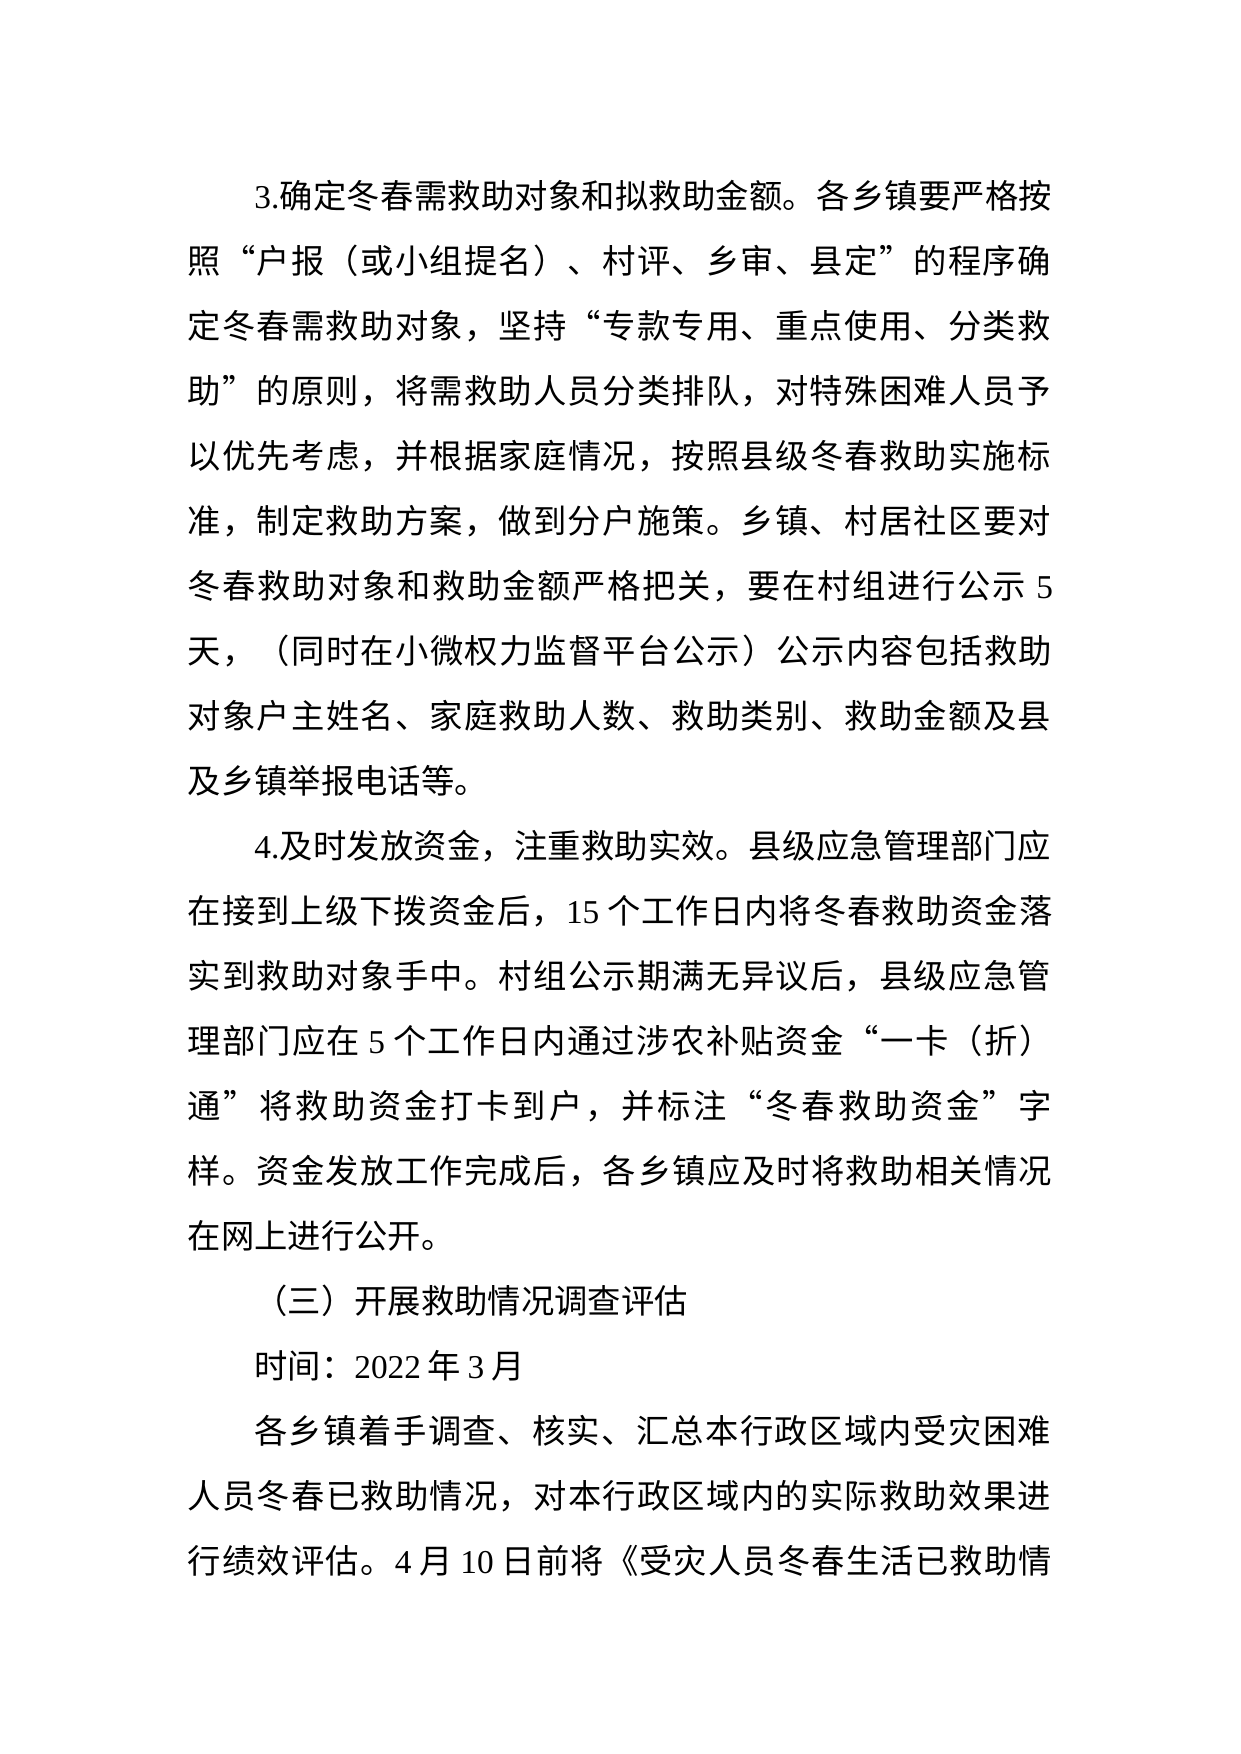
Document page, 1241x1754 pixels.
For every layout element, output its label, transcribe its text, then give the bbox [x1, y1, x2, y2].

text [187, 1397, 1053, 1592]
text （三）开展救助情况调查评估 [187, 1267, 1053, 1332]
text 时间：2022年3月 [187, 1332, 1053, 1397]
text 4.及时发放资金，注重救助实效。县级应急管理部门应在接到上级下拨资金后，15个工作日内将冬春救助资金落实到救助对象手中。村组公示期满无异议后，县级应急管理部门应在5个工作日内通过涉农补贴资金“一卡（折）通”将救助资金打卡到户，并标注“冬春救助资金”字样。资金发放工作完成后，各乡镇应及时将救助相关情况在网上进行公开。 [187, 812, 1053, 1267]
text 3.确定冬春需救助对象和拟救助金额。各乡镇要严格按照“户报（或小组提名）、村评、乡审、县定”的程序确定冬春需救助对象，坚持“专款专用、重点使用、分类救助”的原则，将需救助人员分类排队，对特殊困难人员予以优先考虑，并根据家庭情况，按照县级冬春救助实施标准，制定救助方案，做到分户施策。乡镇、村居社区要对冬春救助对象和救助金额严格把关，要在村组进行公示5天，（同时在小微权力监督平台公示）公示内容包括救助对象户主姓名、家庭救助人数、救助类别、救助金额及县及乡镇举报电话等。 [187, 162, 1053, 812]
